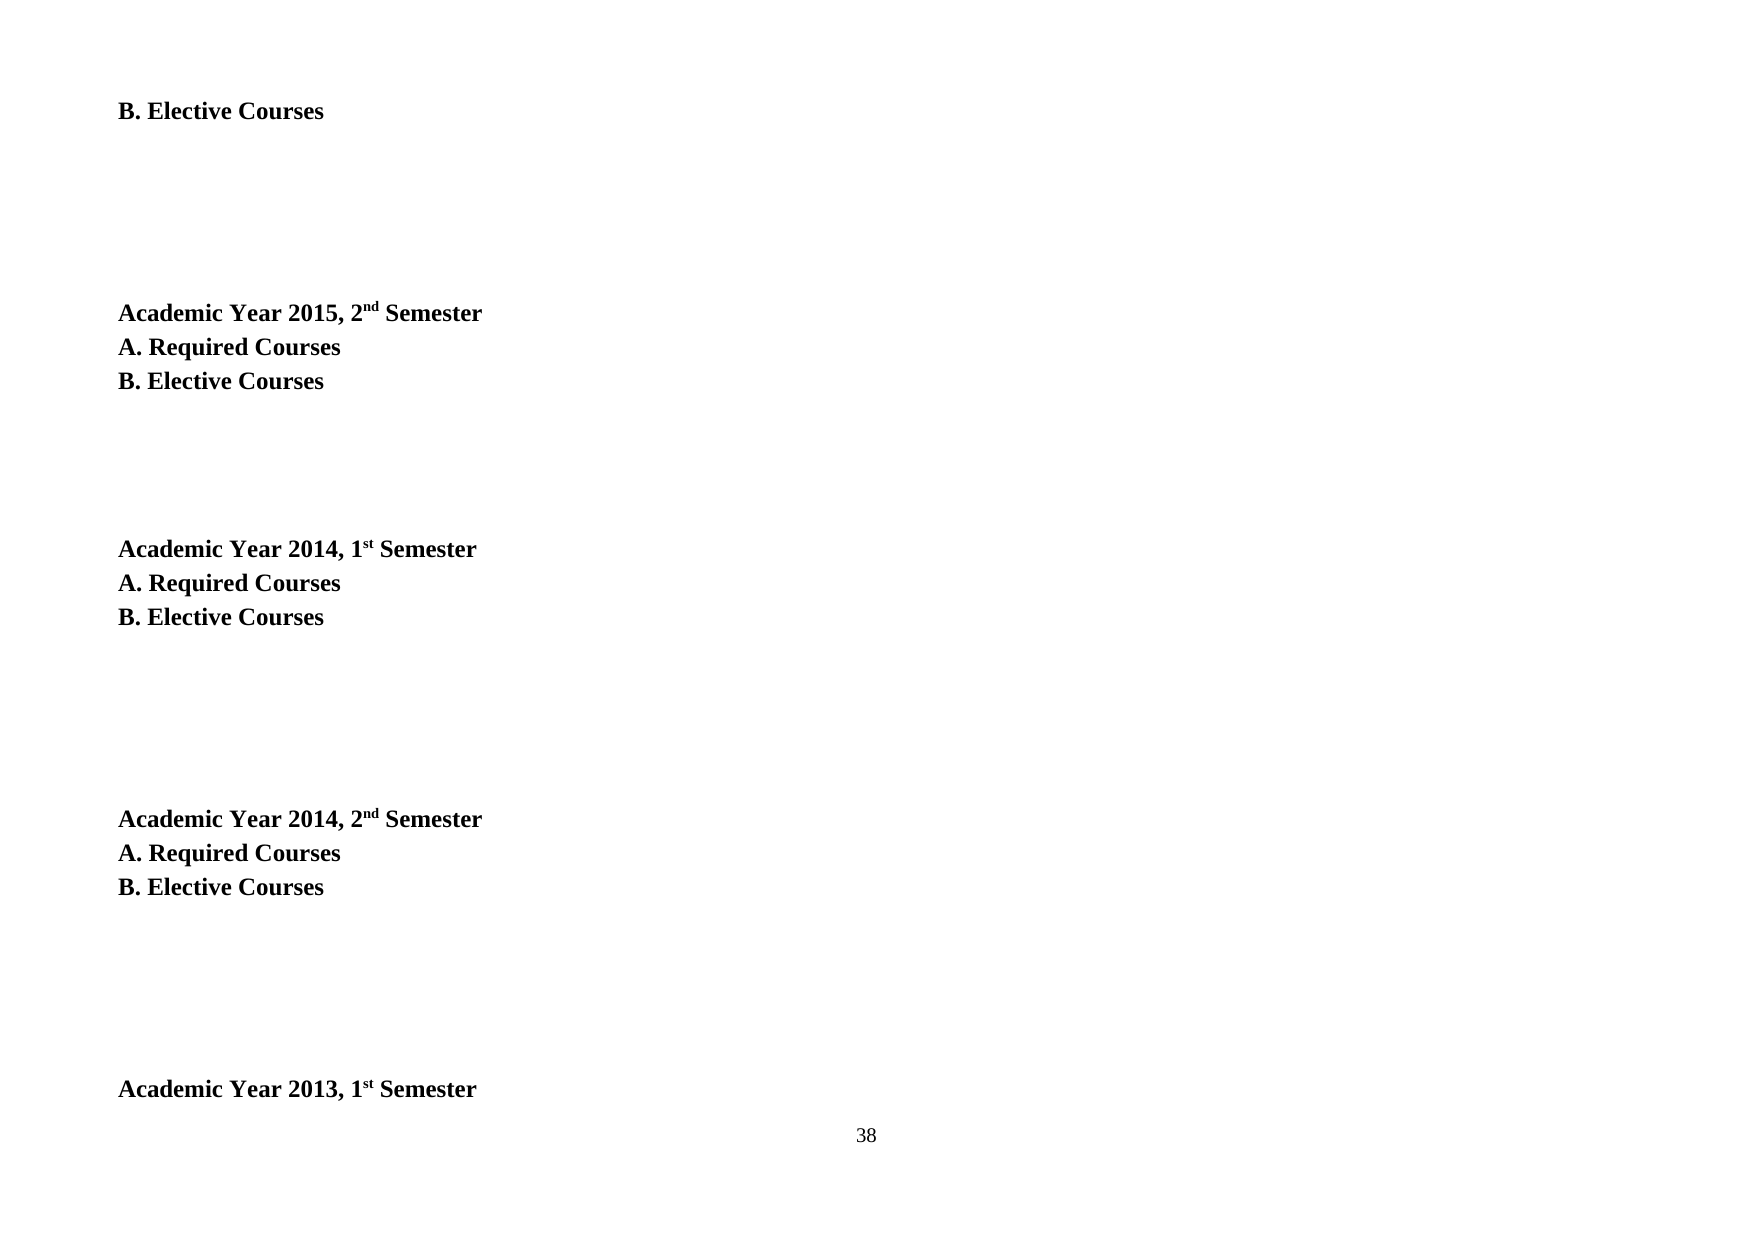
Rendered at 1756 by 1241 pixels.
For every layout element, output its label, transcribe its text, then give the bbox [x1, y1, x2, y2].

subtitle B. Elective Courses [118, 96, 1643, 124]
subtitle A. Required Courses [118, 838, 1643, 867]
subtitle Academic Year 2013, 1st Semester [118, 1074, 1643, 1103]
subtitle Academic Year 2014, 1st Semester [118, 534, 1643, 563]
subtitle Academic Year 2015, 2nd Semester [118, 298, 1643, 327]
subtitle B. Elective Courses [118, 872, 1643, 901]
subtitle B. Elective Courses [118, 602, 1643, 631]
subtitle A. Required Courses [118, 568, 1643, 597]
subtitle Academic Year 2014, 2nd Semester [118, 804, 1643, 833]
subtitle B. Elective Courses [118, 366, 1643, 394]
subtitle A. Required Courses [118, 332, 1643, 361]
